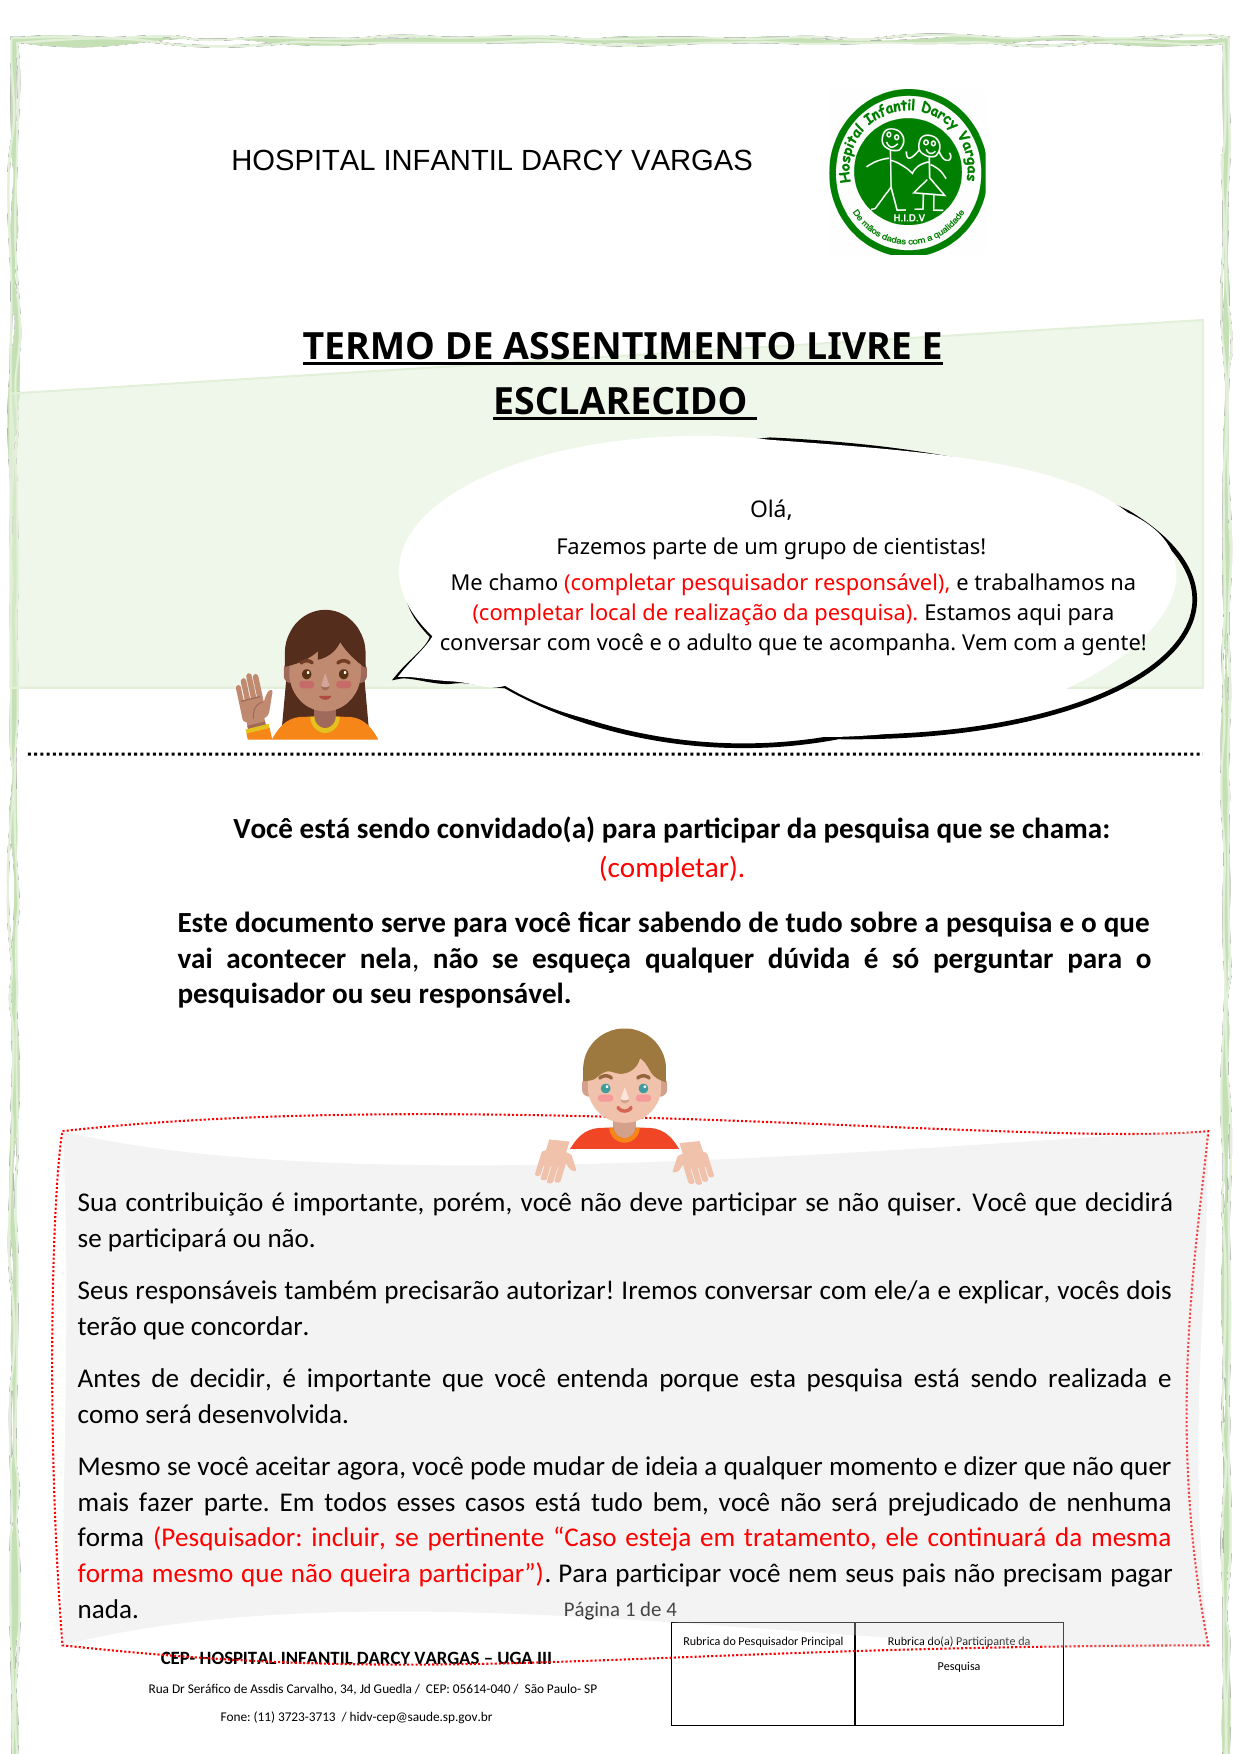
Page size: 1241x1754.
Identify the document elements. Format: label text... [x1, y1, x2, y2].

picture [6, 33, 1233, 1754]
subtitle Este documento serve para você ficar sabendo de tudo sobre a pesquisa e o que vai acontecer nela, não se esqueça qualquer dúvida é só perguntar para o pesquisador ou seu responsável. [177, 904, 1152, 1011]
text Você está sendo convidado(a) para participar da pesquisa que se chama: (completar). [177, 811, 1167, 885]
text TERMO DE ASSENTIMENTO LIVRE E ESCLARECIDO [177, 319, 1063, 425]
